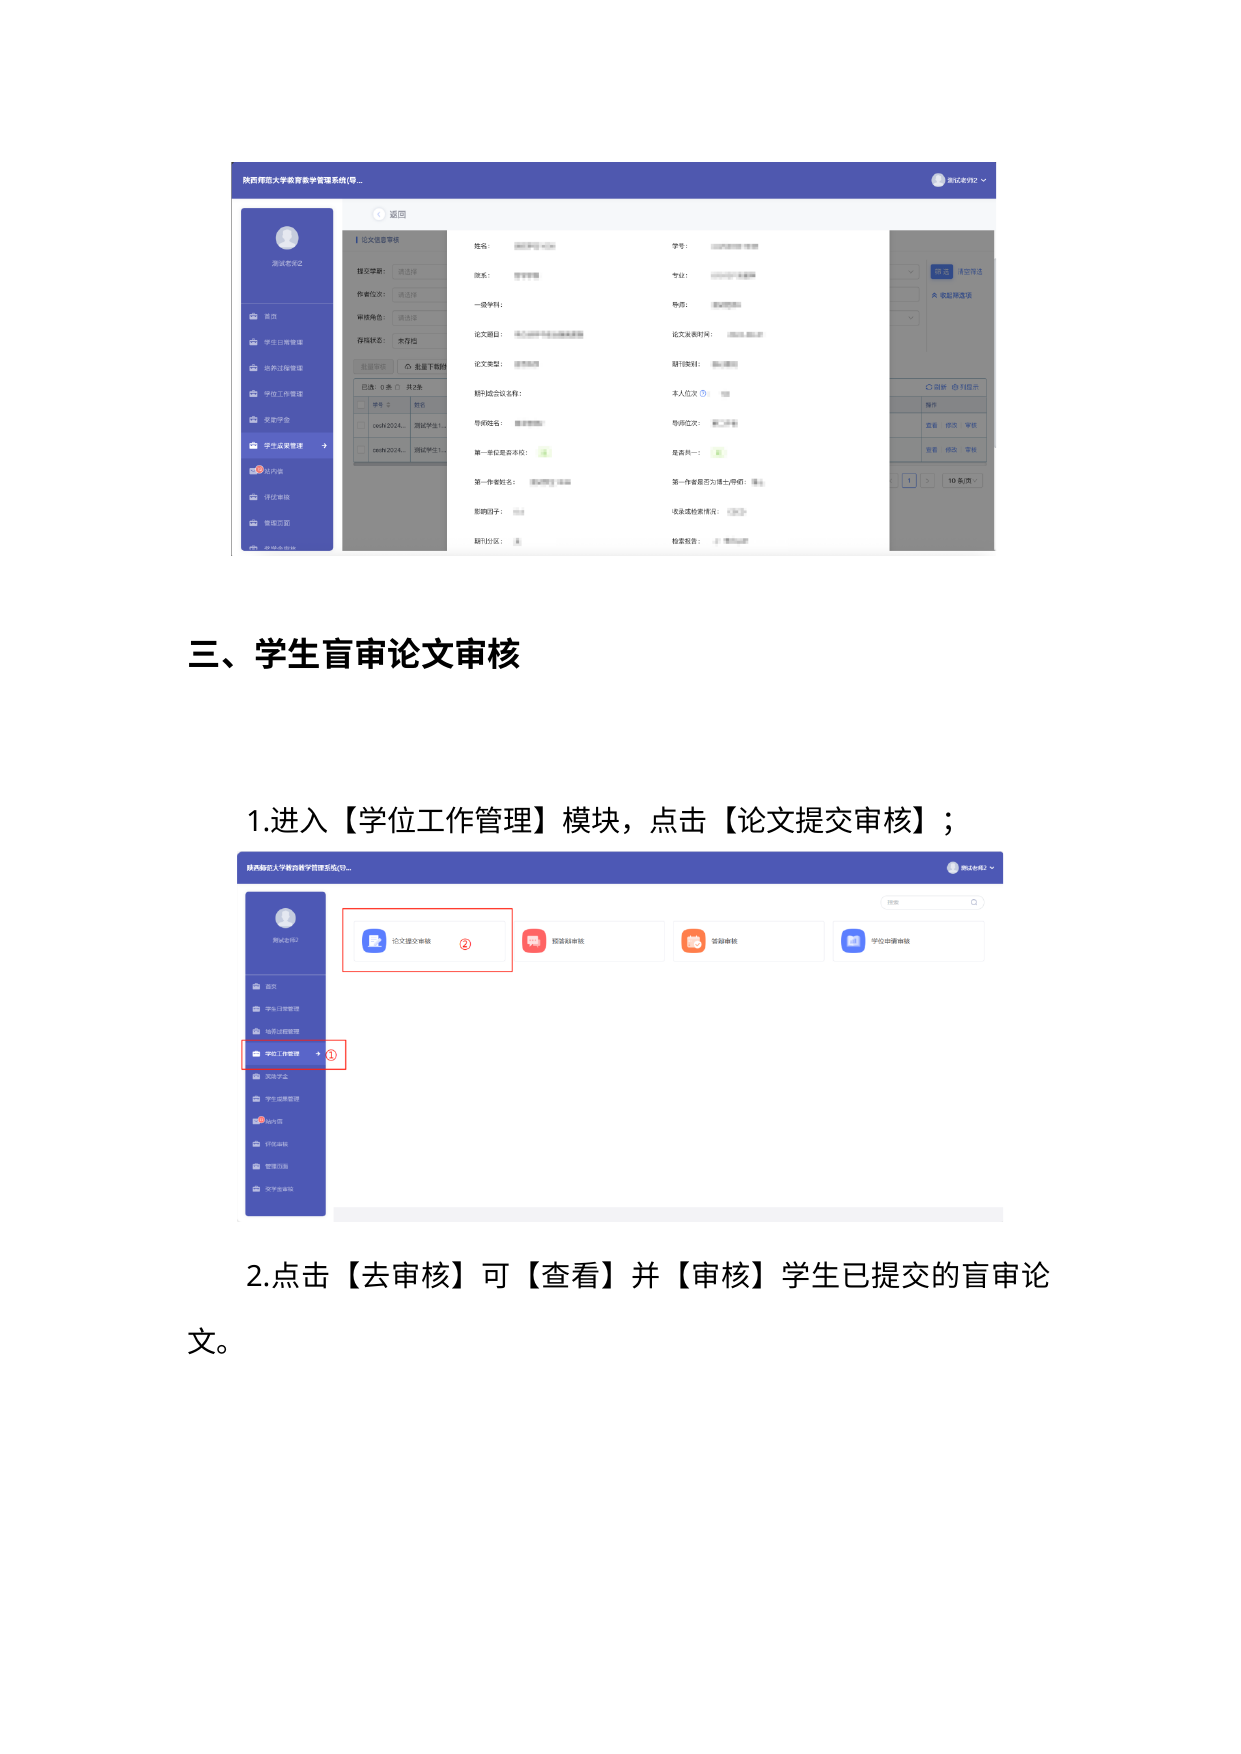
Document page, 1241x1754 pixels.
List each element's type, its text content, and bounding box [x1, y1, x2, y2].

picture [231, 162, 997, 556]
text 2.点击【去审核】可【查看】并【审核】学生已提交的盲审论文。 [187, 1242, 1053, 1372]
subtitle 学生盲审论文审核 [187, 620, 1053, 685]
text 1.进入【学位工作管理】模块，点击【论文提交审核】； [187, 787, 1053, 852]
picture [237, 851, 1004, 1222]
